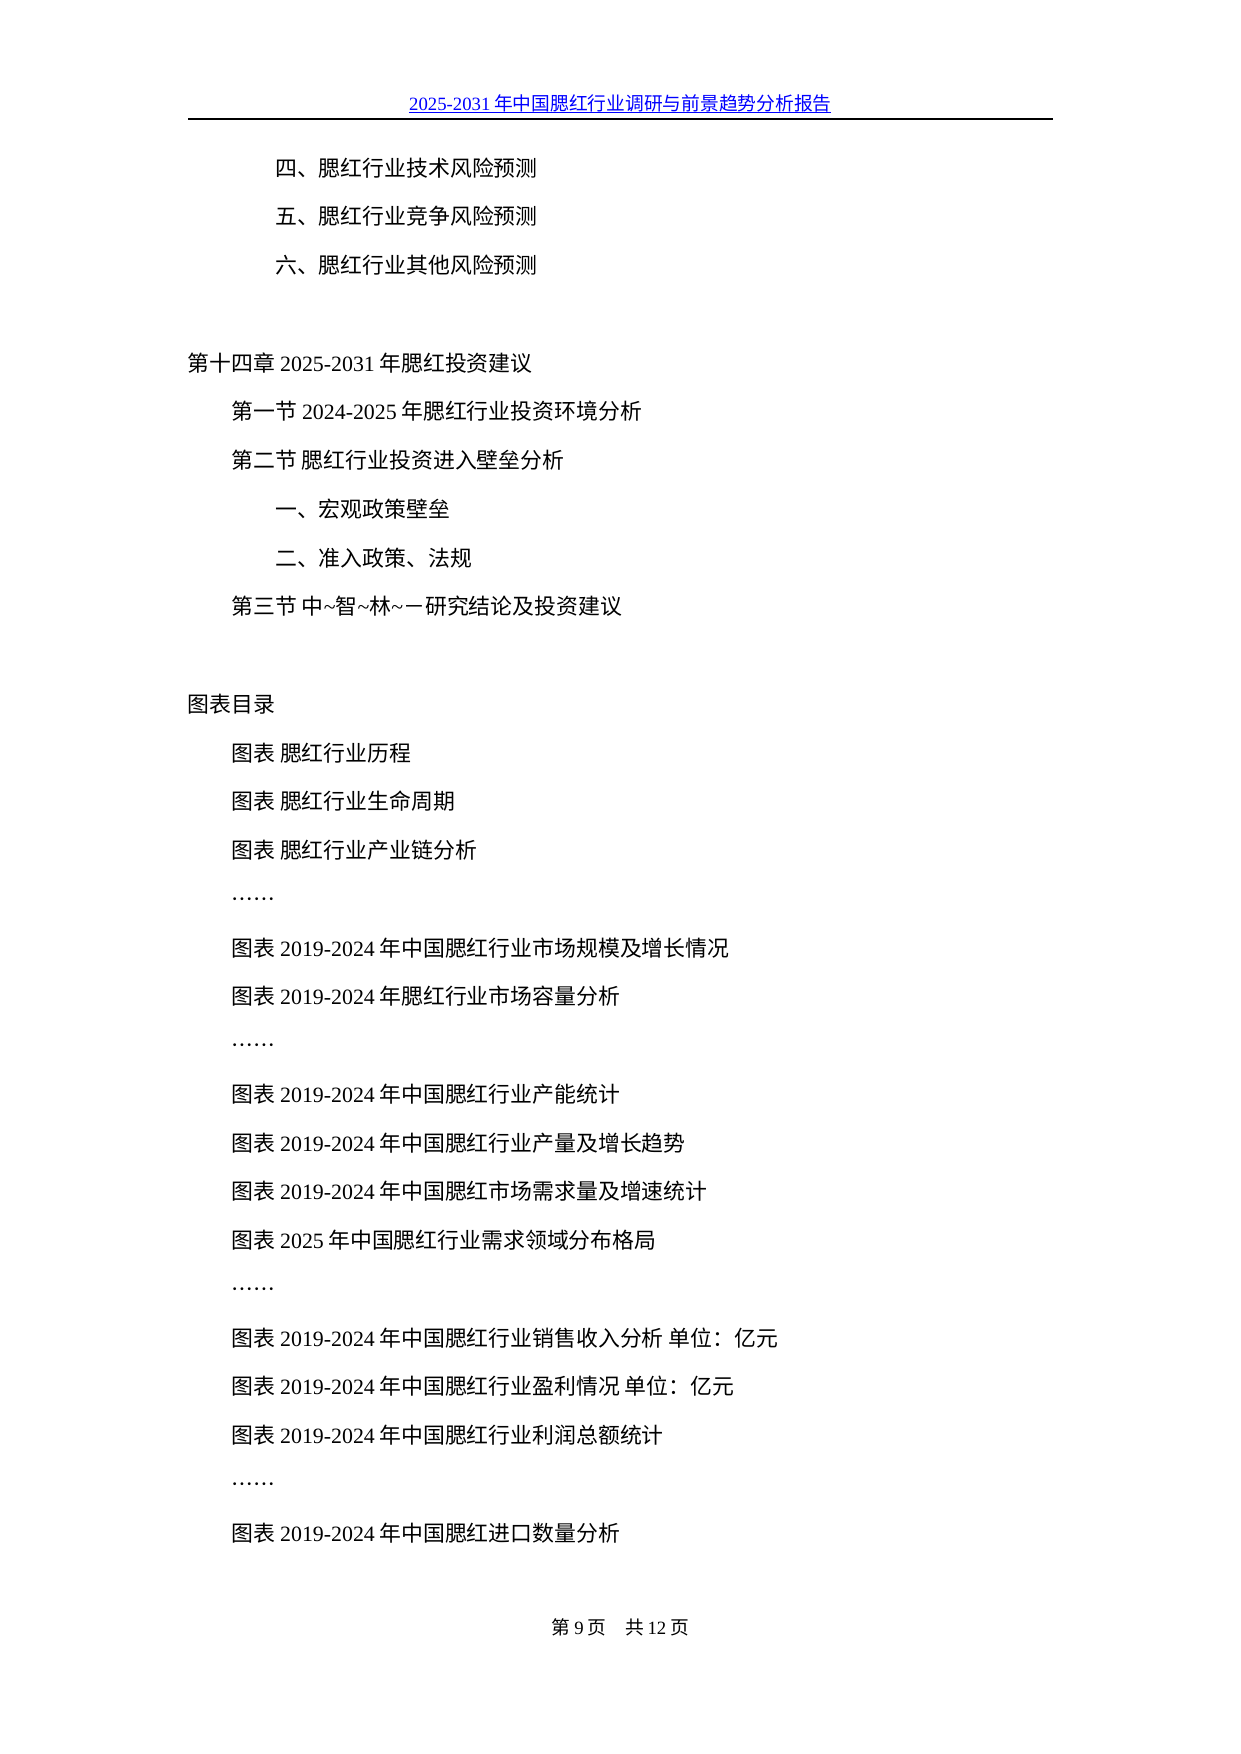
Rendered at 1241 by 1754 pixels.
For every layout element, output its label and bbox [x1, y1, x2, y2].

text [187, 150, 1053, 1548]
